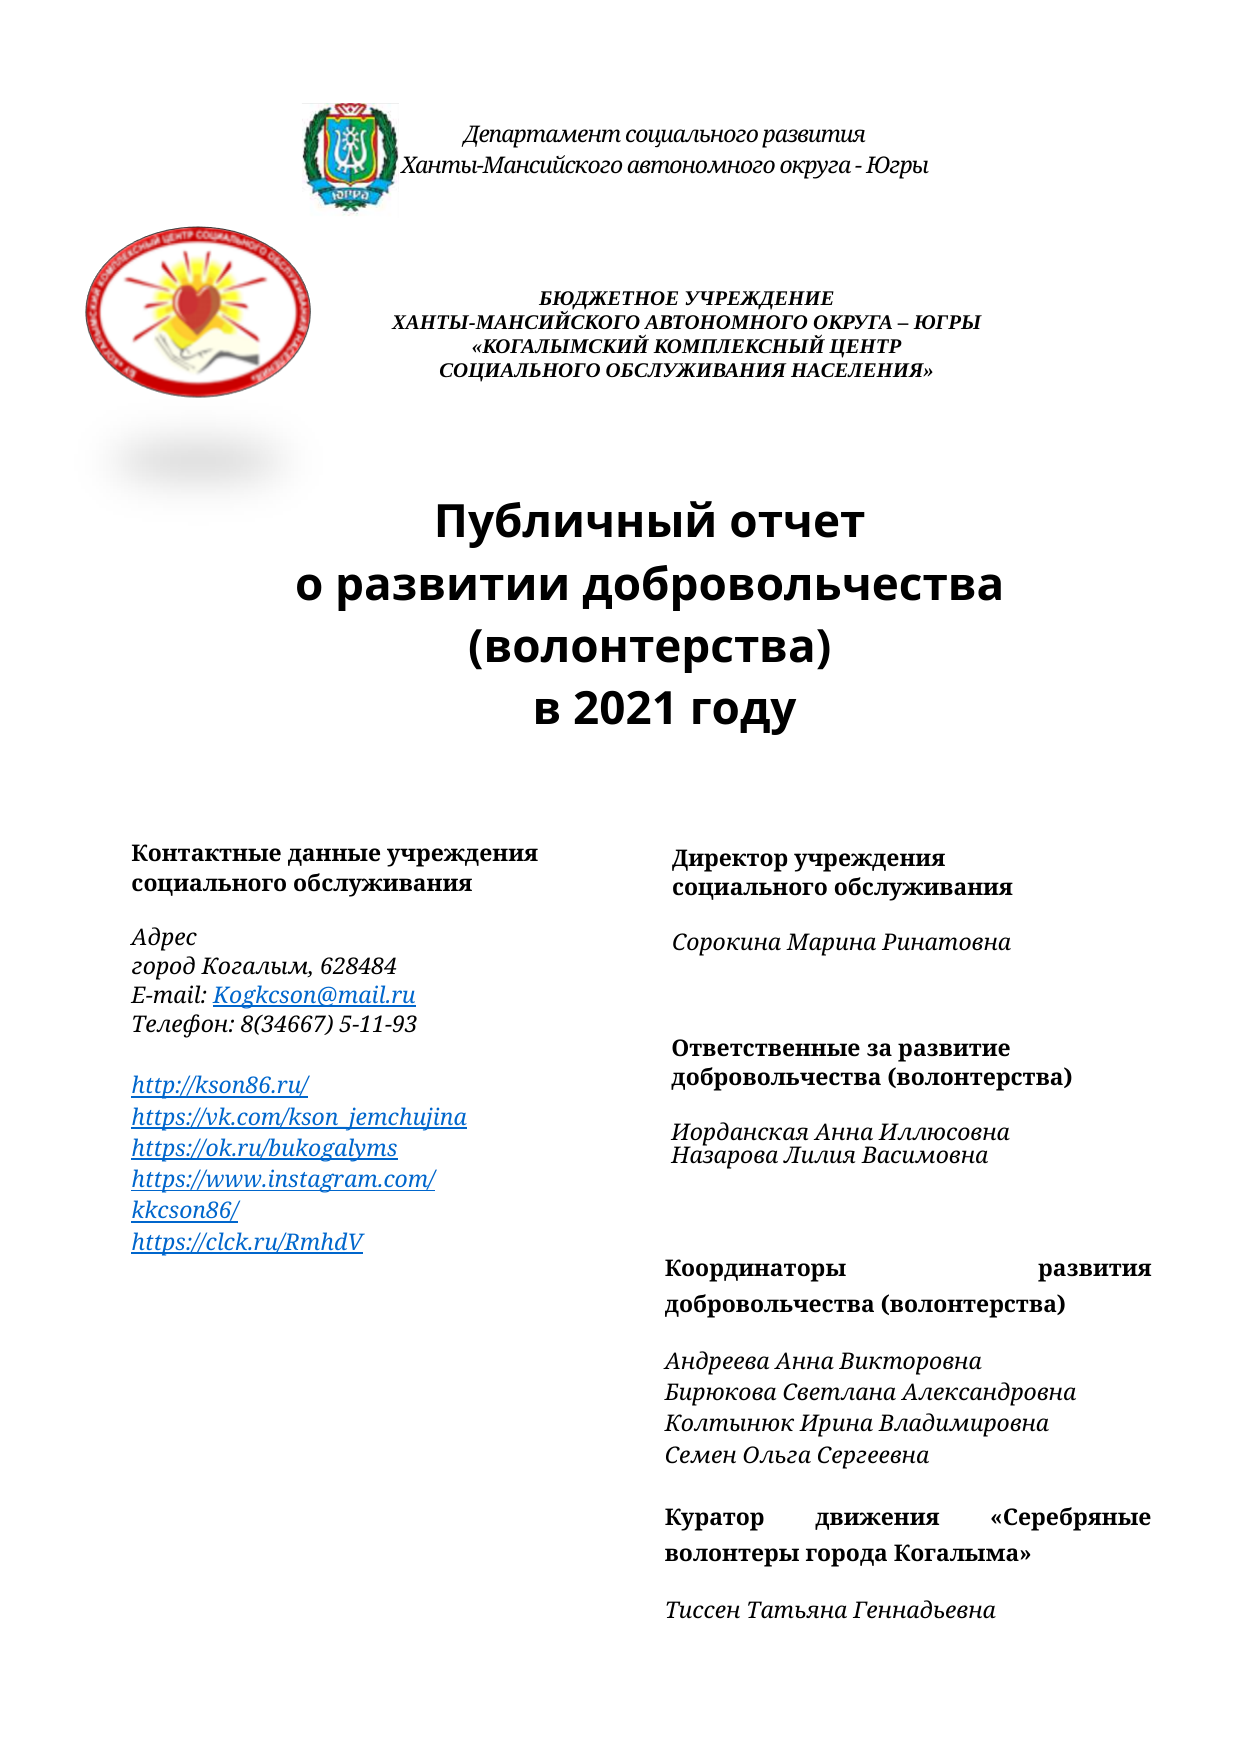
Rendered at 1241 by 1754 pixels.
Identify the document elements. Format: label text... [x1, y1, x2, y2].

text Тиссен Татьяна Геннадьевна [664, 1594, 1152, 1625]
picture [43, 224, 352, 540]
text БЮДЖЕТНОЕ УЧРЕЖДЕНИЕ [222, 286, 1152, 310]
text Ханты-Мансийского автономного округа - Югры [179, 149, 1152, 180]
text в 2021 году [177, 676, 1152, 738]
text Андреева Анна Викторовна [664, 1345, 1152, 1376]
picture [301, 180, 399, 218]
text «КОГАЛЫМСКИЙ КОМПЛЕКСНЫЙ ЦЕНТР [222, 334, 1152, 358]
text Бирюкова Светлана Александровна [664, 1376, 1152, 1407]
text Департамент социального развития [179, 118, 1152, 149]
text Публичный отчет [148, 488, 1152, 551]
picture [301, 95, 399, 118]
text Координаторы развития добровольчества (волонтерства) [664, 1252, 1152, 1319]
text Колтынюк Ирина Владимировна [664, 1407, 1152, 1438]
text ХАНТЫ-МАНСИЙСКОГО АВТОНОМНОГО ОКРУГА – ЮГРЫ [222, 310, 1152, 334]
text СОЦИАЛЬНОГО ОБСЛУЖИВАНИЯ НАСЕЛЕНИЯ» [222, 358, 1152, 382]
text Куратор движения «Серебряные волонтеры города Когалыма» [664, 1501, 1152, 1568]
text Семен Ольга Сергеевна [664, 1438, 1152, 1470]
text о развитии добровольчества (волонтерства) [148, 551, 1152, 676]
